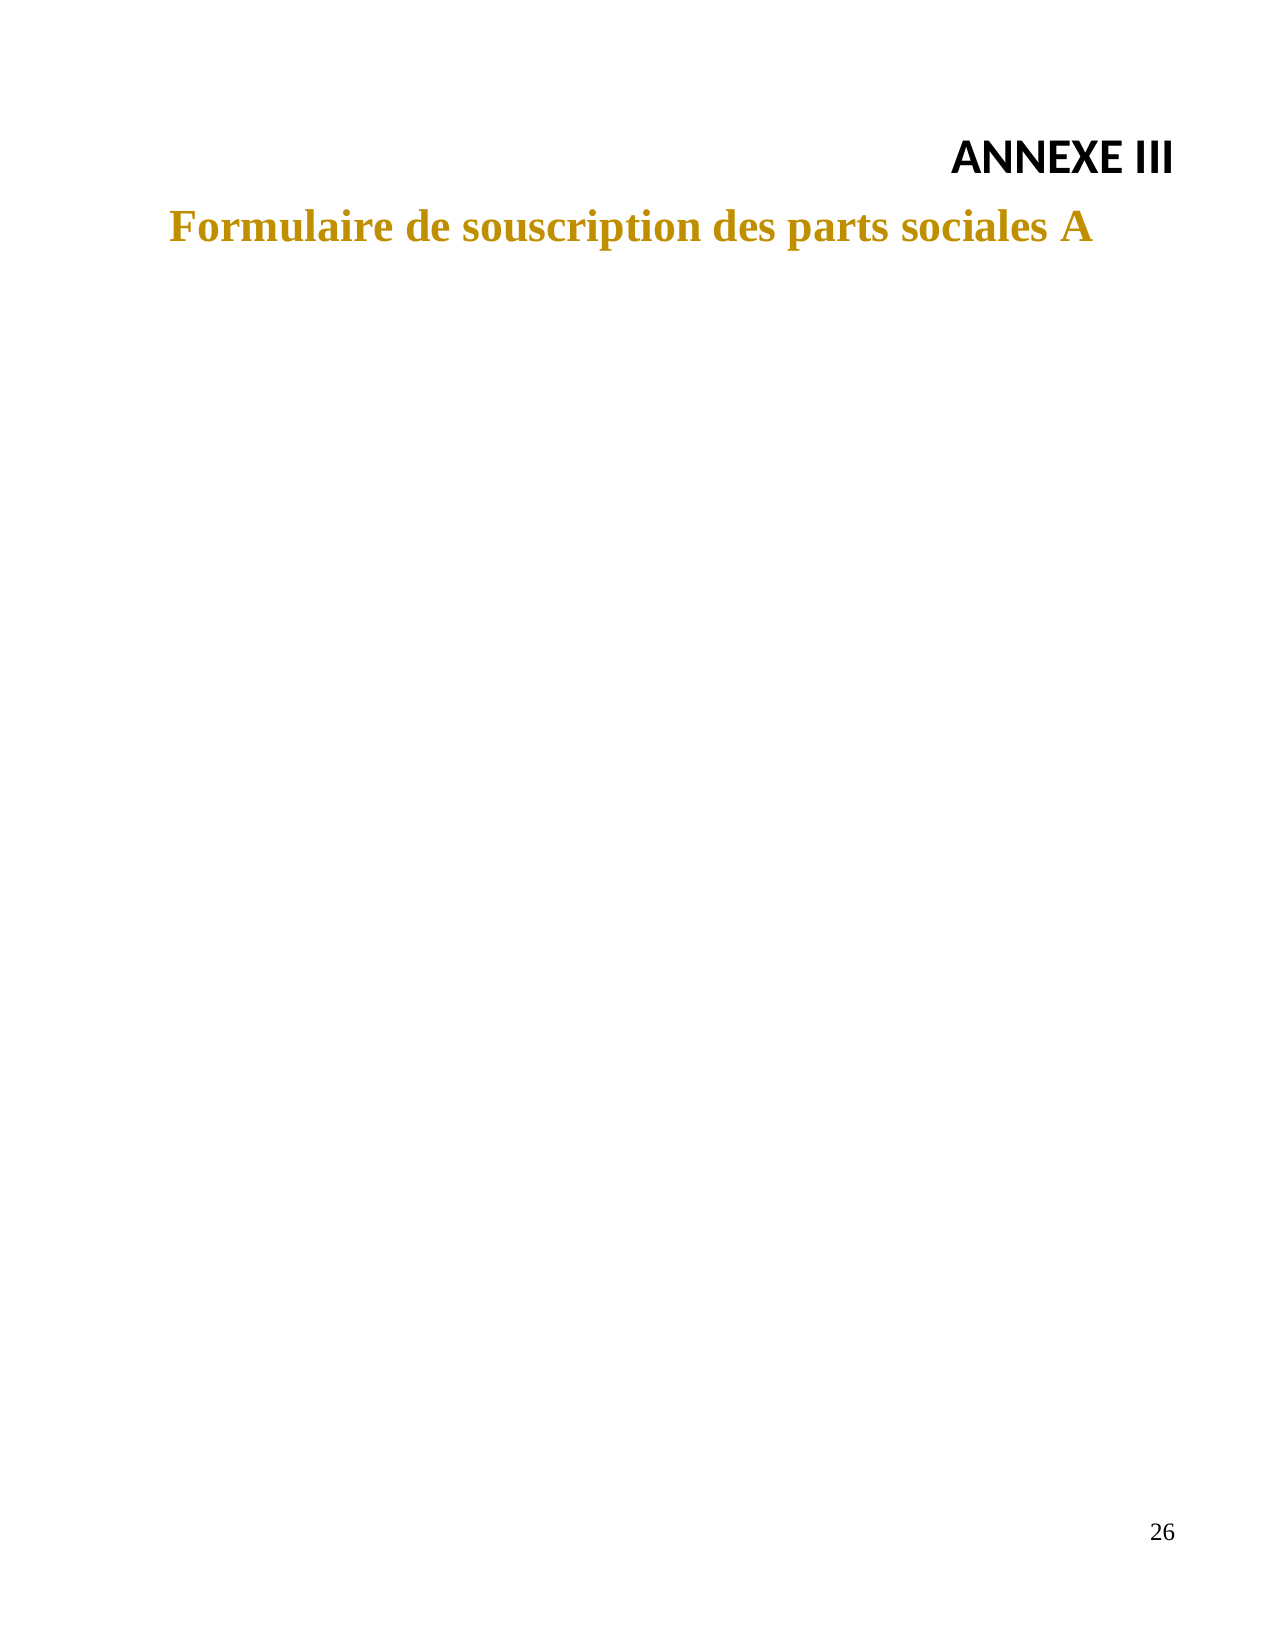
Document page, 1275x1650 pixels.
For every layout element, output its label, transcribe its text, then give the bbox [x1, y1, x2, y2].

subtitle ANNEXE III [89, 125, 1174, 186]
text Formulaire de souscription des parts sociales A [89, 198, 1174, 251]
